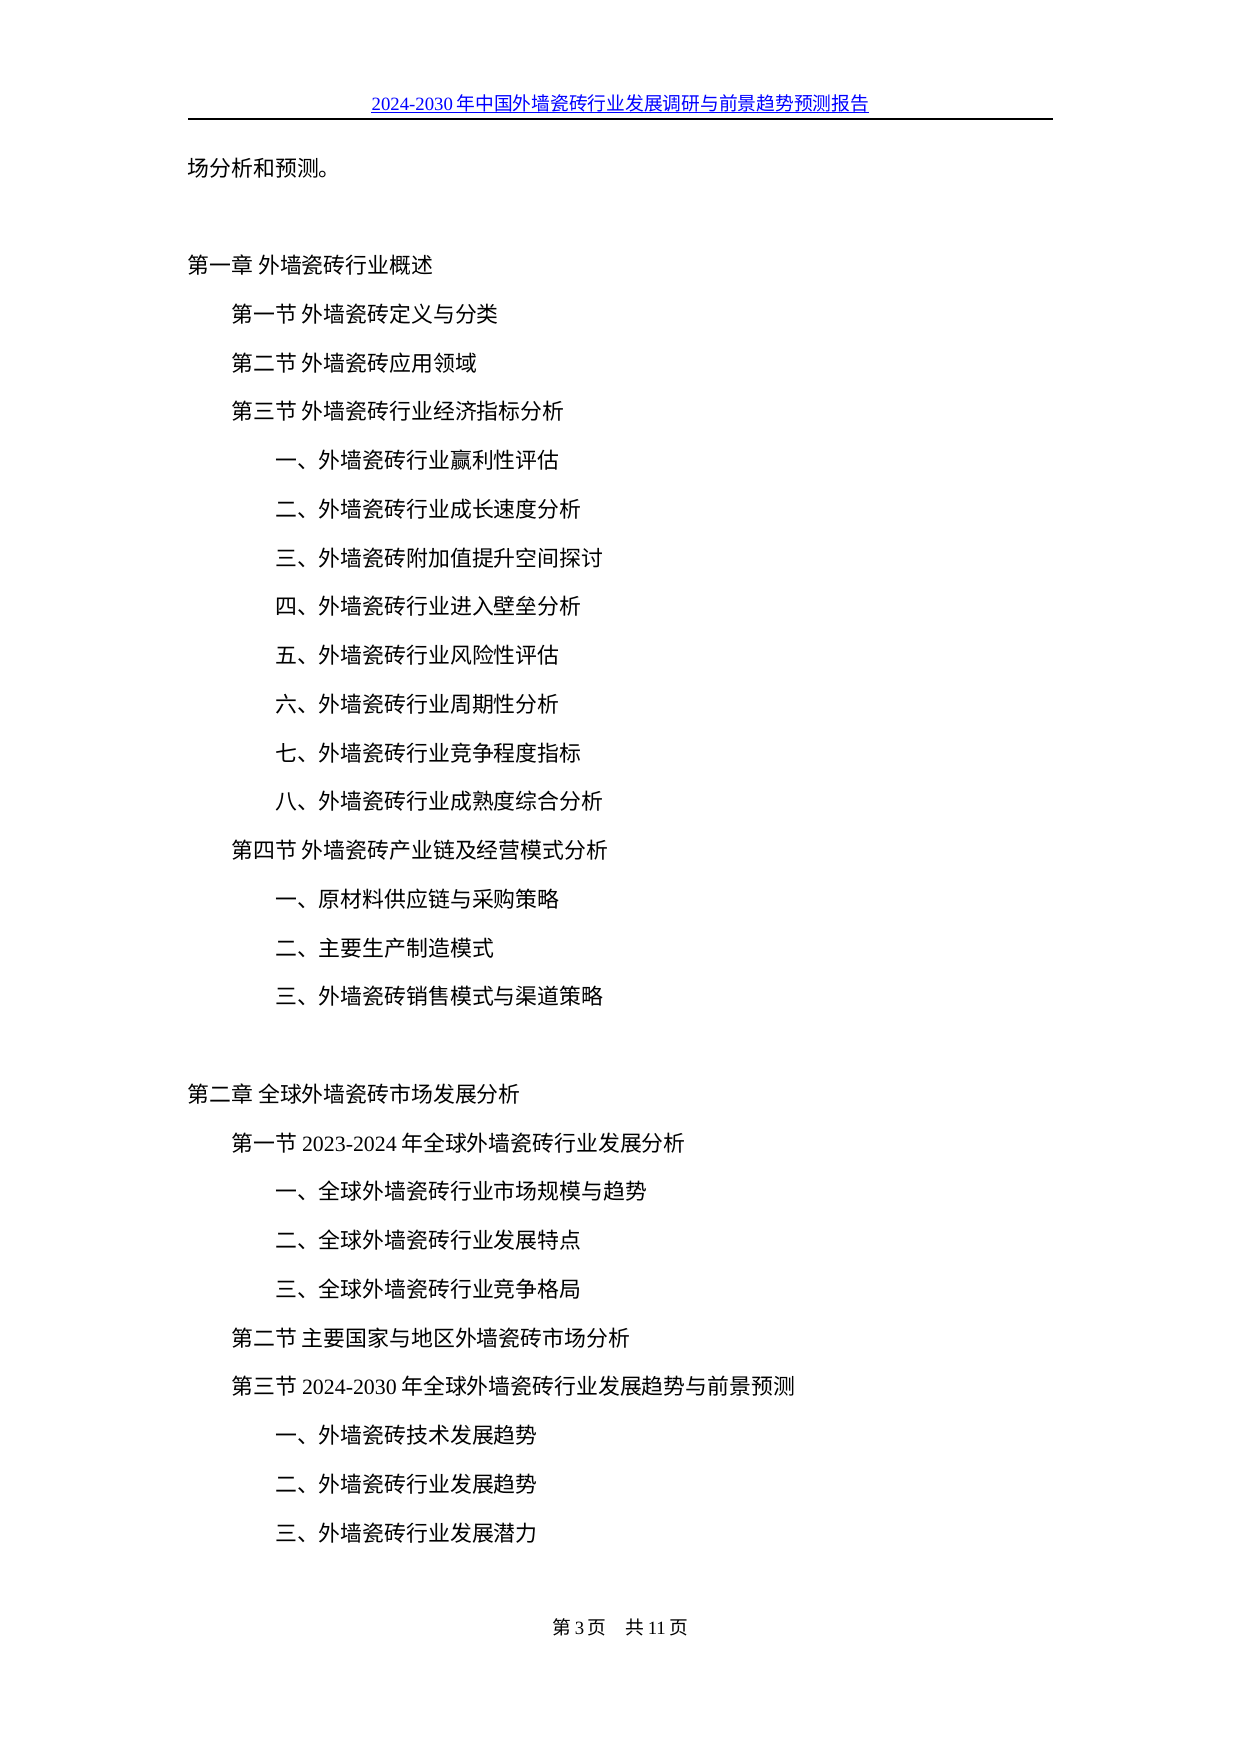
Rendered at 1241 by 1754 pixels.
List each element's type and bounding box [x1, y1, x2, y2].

text [187, 150, 1053, 1548]
